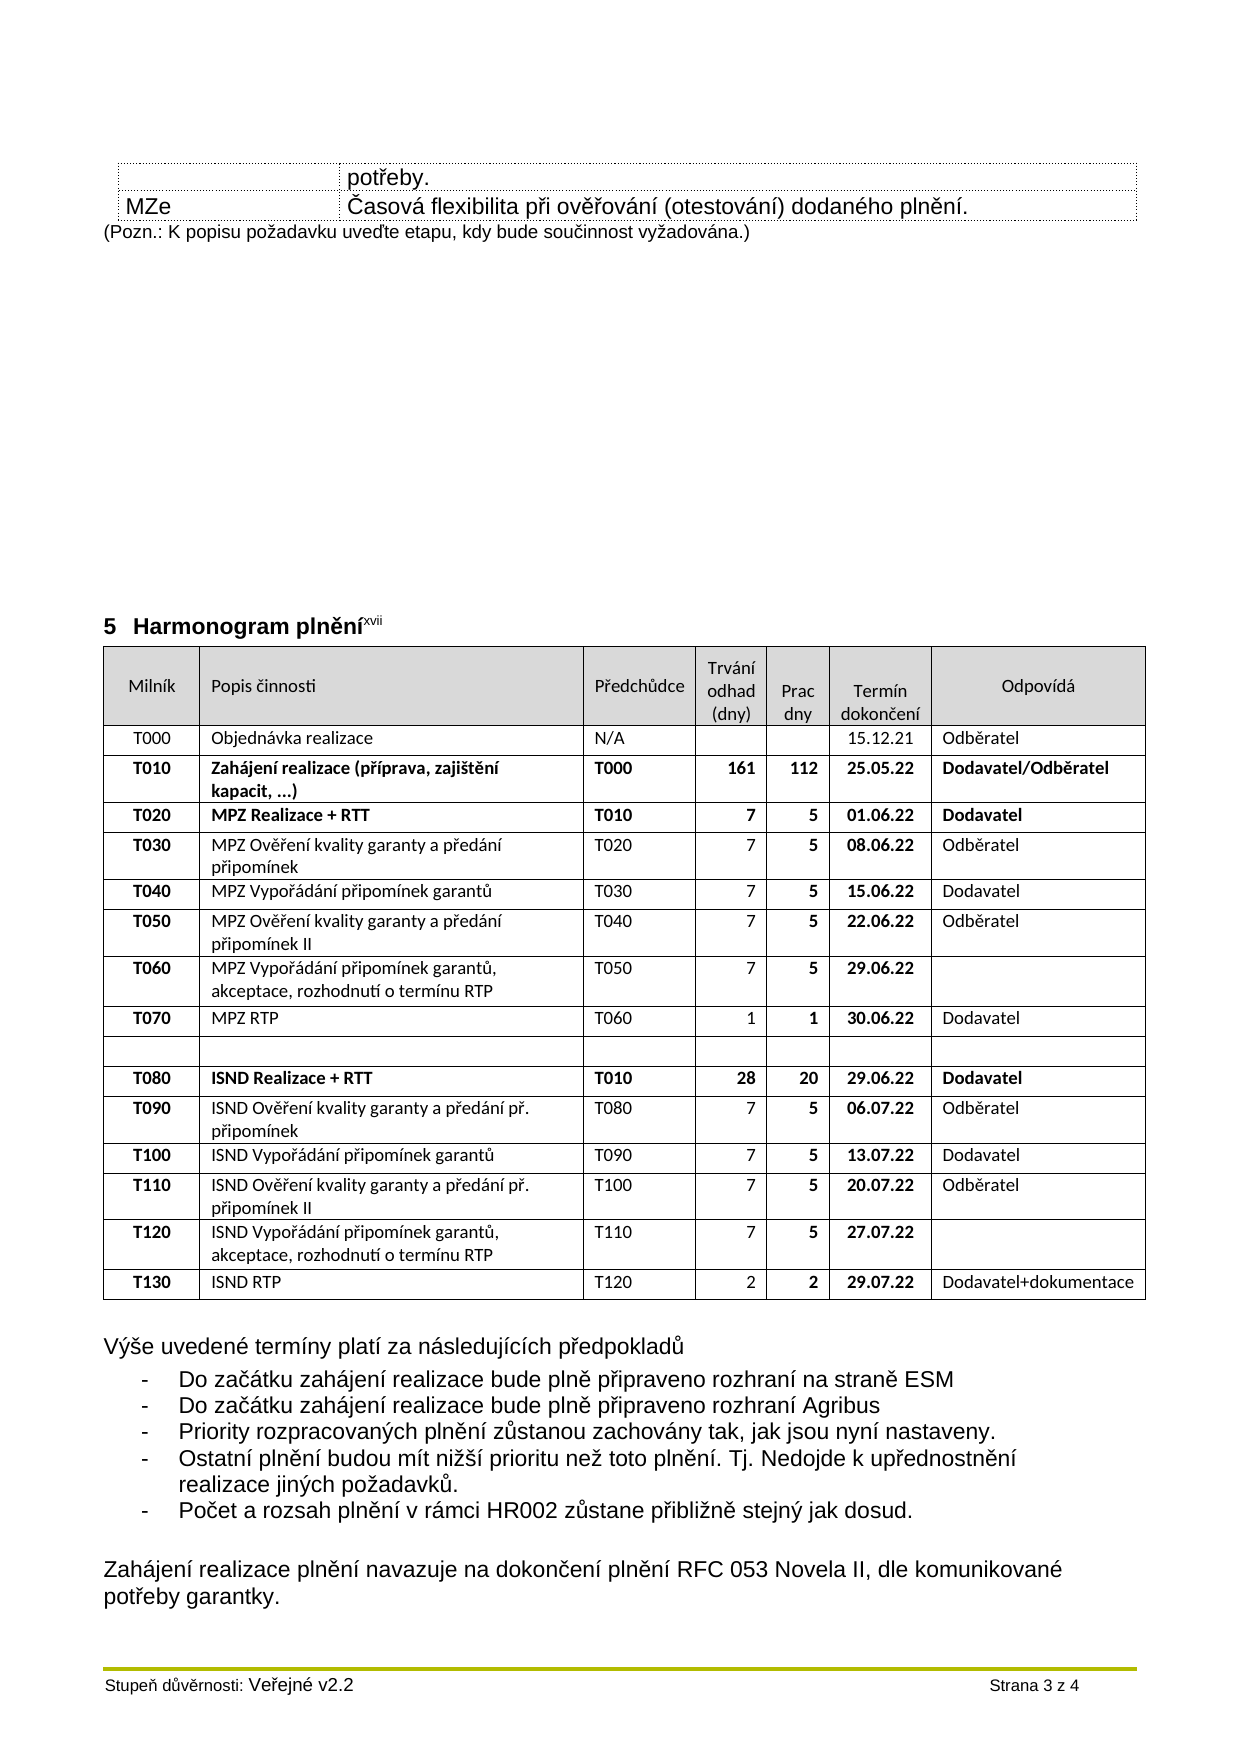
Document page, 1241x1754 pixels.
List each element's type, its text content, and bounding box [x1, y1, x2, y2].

table_cell 2 [696, 1270, 766, 1299]
table_cell Dodavatel/Odběratel [932, 756, 1145, 802]
table_cell Objednávka realizace [200, 726, 583, 755]
table_cell T100 [104, 1144, 199, 1172]
table_cell T010 [584, 803, 695, 832]
table_cell [104, 1037, 199, 1066]
table_cell Odběratel [932, 910, 1145, 956]
table_cell 20 [767, 1067, 829, 1096]
table_cell Dodavatel [932, 1007, 1145, 1036]
table_cell MZe [118, 190, 339, 219]
table_cell T100 [584, 1174, 695, 1219]
table_cell MPZ Ověření kvality garanty a předání připomínek [200, 833, 583, 879]
table_cell 5 [767, 1097, 829, 1142]
table_header Trvání odhad (dny) [696, 647, 766, 725]
table_cell [767, 1037, 829, 1066]
table_cell T120 [584, 1270, 695, 1299]
table_cell MPZ Vypořádání připomínek garantů [200, 880, 583, 909]
table_cell [696, 726, 766, 755]
table_cell T030 [584, 880, 695, 909]
table_cell 06.07.22 [830, 1097, 931, 1142]
table_cell T050 [584, 957, 695, 1006]
table_cell T080 [104, 1067, 199, 1096]
table_cell Odběratel [932, 833, 1145, 879]
list Do začátku zahájení realizace bude plně připraveno rozhraní na straně ESM [141, 1366, 1092, 1392]
table_cell [696, 1037, 766, 1066]
table_cell 7 [696, 1174, 766, 1219]
text Výše uvedené termíny platí za následujících předpokladů [103, 1333, 1092, 1359]
table_cell T010 [104, 756, 199, 802]
table_cell T090 [104, 1097, 199, 1142]
list Počet a rozsah plnění v rámci HR002 zůstane přibližně stejný jak dosud. [141, 1497, 1092, 1524]
table_cell 15.06.22 [830, 880, 931, 909]
table_cell Provozovatel ESM [118, 163, 339, 190]
table_cell 22.06.22 [830, 910, 931, 956]
table_cell T040 [584, 910, 695, 956]
table_cell 08.06.22 [830, 833, 931, 879]
table_cell MPZ Vypořádání připomínek garantů, akceptace, rozhodnutí o termínu RTP [200, 957, 583, 1006]
table_cell Odběratel [932, 1097, 1145, 1142]
table_cell 7 [696, 833, 766, 879]
table_cell [584, 1037, 695, 1066]
table_cell 29.07.22 [830, 1270, 931, 1299]
table_cell 161 [696, 756, 766, 802]
table_cell 30.06.22 [830, 1007, 931, 1036]
list Harmonogram plnění [103, 613, 1092, 639]
table_cell 5 [767, 910, 829, 956]
table_cell ISND RTP [200, 1270, 583, 1299]
table_cell 5 [767, 833, 829, 879]
table_cell 2 [767, 1270, 829, 1299]
table_cell T000 [104, 726, 199, 755]
table_cell T110 [104, 1174, 199, 1219]
table_cell 13.07.22 [830, 1144, 931, 1172]
text Zahájení realizace plnění navazuje na dokončení plnění RFC 053 Novela II, dle komunikované potřeby garantky. [103, 1556, 1092, 1609]
table_cell Dodavatel [932, 1144, 1145, 1172]
table_cell T080 [584, 1097, 695, 1142]
table_cell MPZ Ověření kvality garanty a předání připomínek II [200, 910, 583, 956]
table_cell 7 [696, 1097, 766, 1142]
table_cell T030 [104, 833, 199, 879]
table_cell Zahájení realizace (příprava, zajištění kapacit, ...) [200, 756, 583, 802]
list Do začátku zahájení realizace bude plně připraveno rozhraní Agribus [141, 1392, 1092, 1418]
table_cell [767, 726, 829, 755]
table_cell 5 [767, 1220, 829, 1269]
table_cell T130 [104, 1270, 199, 1299]
table_cell T020 [104, 803, 199, 832]
table_cell N/A [584, 726, 695, 755]
table_cell T010 [584, 1067, 695, 1096]
list Priority rozpracovaných plnění zůstanou zachovány tak, jak jsou nyní nastaveny. [141, 1418, 1092, 1444]
table_cell 5 [767, 1144, 829, 1172]
table_cell Odběratel [932, 726, 1145, 755]
table_cell 20.07.22 [830, 1174, 931, 1219]
table_cell [932, 1037, 1145, 1066]
table_cell T090 [584, 1144, 695, 1172]
table_header Popis činnosti [200, 647, 583, 725]
table_cell ISND Vypořádání připomínek garantů, akceptace, rozhodnutí o termínu RTP [200, 1220, 583, 1269]
table_cell 28 [696, 1067, 766, 1096]
table_header Odpovídá [932, 647, 1145, 725]
table_cell ISND Ověření kvality garanty a předání př. připomínek II [200, 1174, 583, 1219]
table_cell 7 [696, 880, 766, 909]
table_cell 5 [767, 803, 829, 832]
table_cell [932, 1220, 1145, 1269]
table_cell T120 [104, 1220, 199, 1269]
text (Pozn.: K popisu požadavku uveďte etapu, kdy bude součinnost vyžadována.) [103, 221, 1092, 242]
table_cell T070 [104, 1007, 199, 1036]
table_cell MPZ Realizace + RTT [200, 803, 583, 832]
table_cell 1 [696, 1007, 766, 1036]
table_cell Dodavatel [932, 1067, 1145, 1096]
table_cell MPZ RTP [200, 1007, 583, 1036]
table_cell ISND Vypořádání připomínek garantů [200, 1144, 583, 1172]
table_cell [340, 163, 1137, 190]
table_cell Dodavatel [932, 880, 1145, 909]
table_cell 5 [767, 880, 829, 909]
table_cell T060 [104, 957, 199, 1006]
table_cell [932, 957, 1145, 1006]
table_header Termín dokončení [830, 647, 931, 725]
table_cell 5 [767, 957, 829, 1006]
table_cell ISND Realizace + RTT [200, 1067, 583, 1096]
table_cell Odběratel [932, 1174, 1145, 1219]
table_cell T050 [104, 910, 199, 956]
table_cell 01.06.22 [830, 803, 931, 832]
table_cell 7 [696, 910, 766, 956]
table_cell 1 [767, 1007, 829, 1036]
table_cell ISND Ověření kvality garanty a předání př. připomínek [200, 1097, 583, 1142]
table_cell T110 [584, 1220, 695, 1269]
table_cell T040 [104, 880, 199, 909]
table_cell 29.06.22 [830, 957, 931, 1006]
table_cell T000 [584, 756, 695, 802]
table_cell 5 [767, 1174, 829, 1219]
table_header Prac dny [767, 647, 829, 725]
table_header Předchůdce [584, 647, 695, 725]
table_cell [830, 1037, 931, 1066]
table_cell 7 [696, 957, 766, 1006]
table_cell Dodavatel [932, 803, 1145, 832]
table_cell 7 [696, 1144, 766, 1172]
table_cell 25.05.22 [830, 756, 931, 802]
table_cell 112 [767, 756, 829, 802]
table_cell [200, 1037, 583, 1066]
table_cell 7 [696, 803, 766, 832]
table_cell T060 [584, 1007, 695, 1036]
table_cell T020 [584, 833, 695, 879]
table_cell 27.07.22 [830, 1220, 931, 1269]
table_cell 7 [696, 1220, 766, 1269]
table_cell 29.06.22 [830, 1067, 931, 1096]
table_cell Časová flexibilita při ověřování (otestování) dodaného plnění. [340, 190, 1137, 219]
list Ostatní plnění budou mít nižší prioritu než toto plnění. Tj. Nedojde k upřednostnění realizace jiných požadavků. [141, 1444, 1092, 1497]
table_cell 15.12.21 [830, 726, 931, 755]
table_header Milník [104, 647, 199, 725]
table_cell Dodavatel+dokumentace [932, 1270, 1145, 1299]
